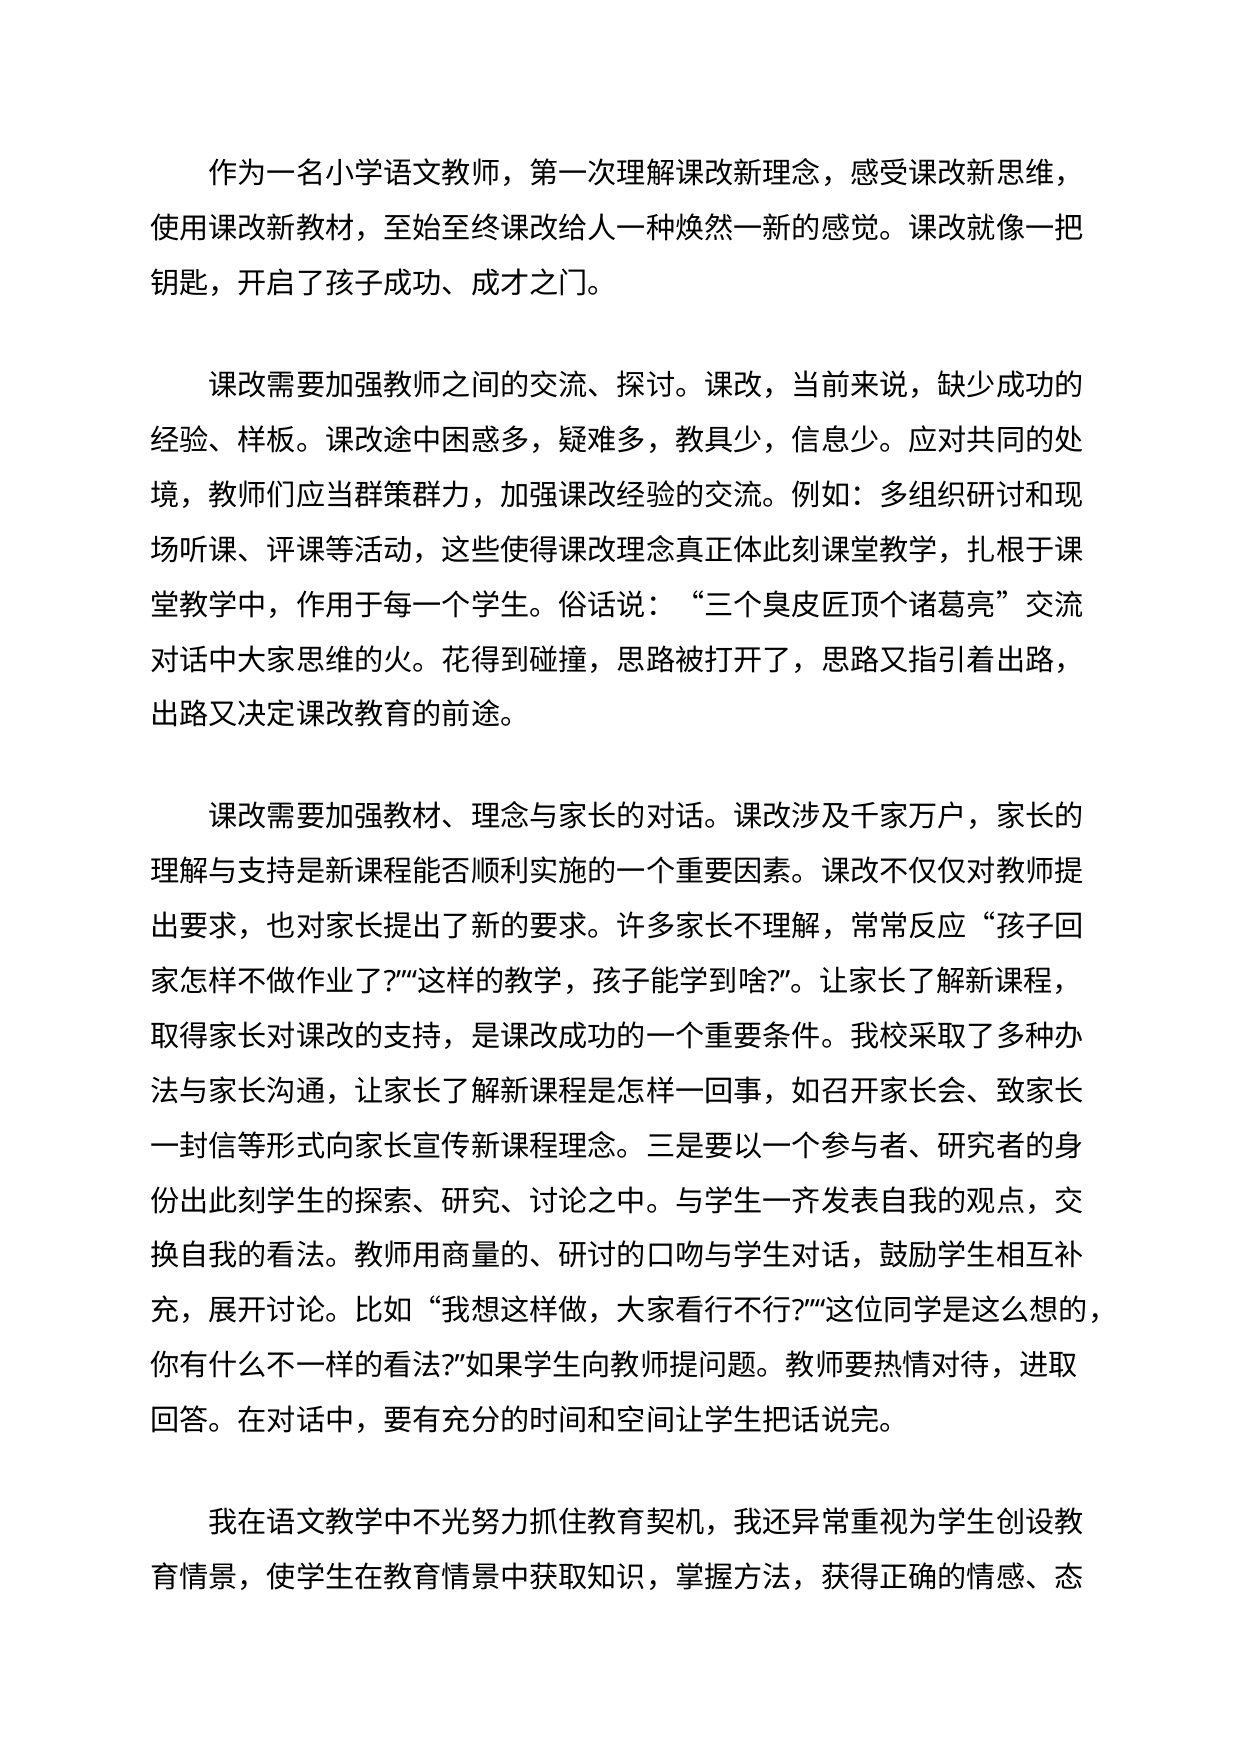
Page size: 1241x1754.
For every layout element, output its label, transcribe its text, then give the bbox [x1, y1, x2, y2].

text 课改需要加强教师之间的交流、探讨。课改，当前来说，缺少成功的经验、样板。课改途中困惑多，疑难多，教具少，信息少。应对共同的处境，教师们应当群策群力，加强课改经验的交流。例如：多组织研讨和现场听课、评课等活动，这些使得课改理念真正体此刻课堂教学，扎根于课堂教学中，作用于每一个学生。俗话说：“三个臭皮匠顶个诸葛亮”交流对话中大家思维的火。花得到碰撞，思路被打开了，思路又指引着出路，出路又决定课改教育的前途。 [150, 362, 1090, 733]
text 作为一名小学语文教师，第一次理解课改新理念，感受课改新思维，使用课改新教材，至始至终课改给人一种焕然一新的感觉。课改就像一把钥匙，开启了孩子成功、成才之门。 [150, 150, 1090, 302]
text 课改需要加强教材、理念与家长的对话。课改涉及千家万户，家长的理解与支持是新课程能否顺利实施的一个重要因素。课改不仅仅对教师提出要求，也对家长提出了新的要求。许多家长不理解，常常反应“孩子回家怎样不做作业了?”“这样的教学，孩子能学到啥?”。让家长了解新课程，取得家长对课改的支持，是课改成功的一个重要条件。我校采取了多种办法与家长沟通，让家长了解新课程是怎样一回事，如召开家长会、致家长一封信等形式向家长宣传新课程理念。三是要以一个参与者、研究者的身份出此刻学生的探索、研究、讨论之中。与学生一齐发表自我的观点，交换自我的看法。教师用商量的、研讨的口吻与学生对话，鼓励学生相互补充，展开讨论。比如“我想这样做，大家看行不行?”“这位同学是这么想的，你有什么不一样的看法?”如果学生向教师提问题。教师要热情对待，进取回答。在对话中，要有充分的时间和空间让学生把话说完。 [150, 793, 1090, 1439]
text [150, 1499, 1090, 1596]
